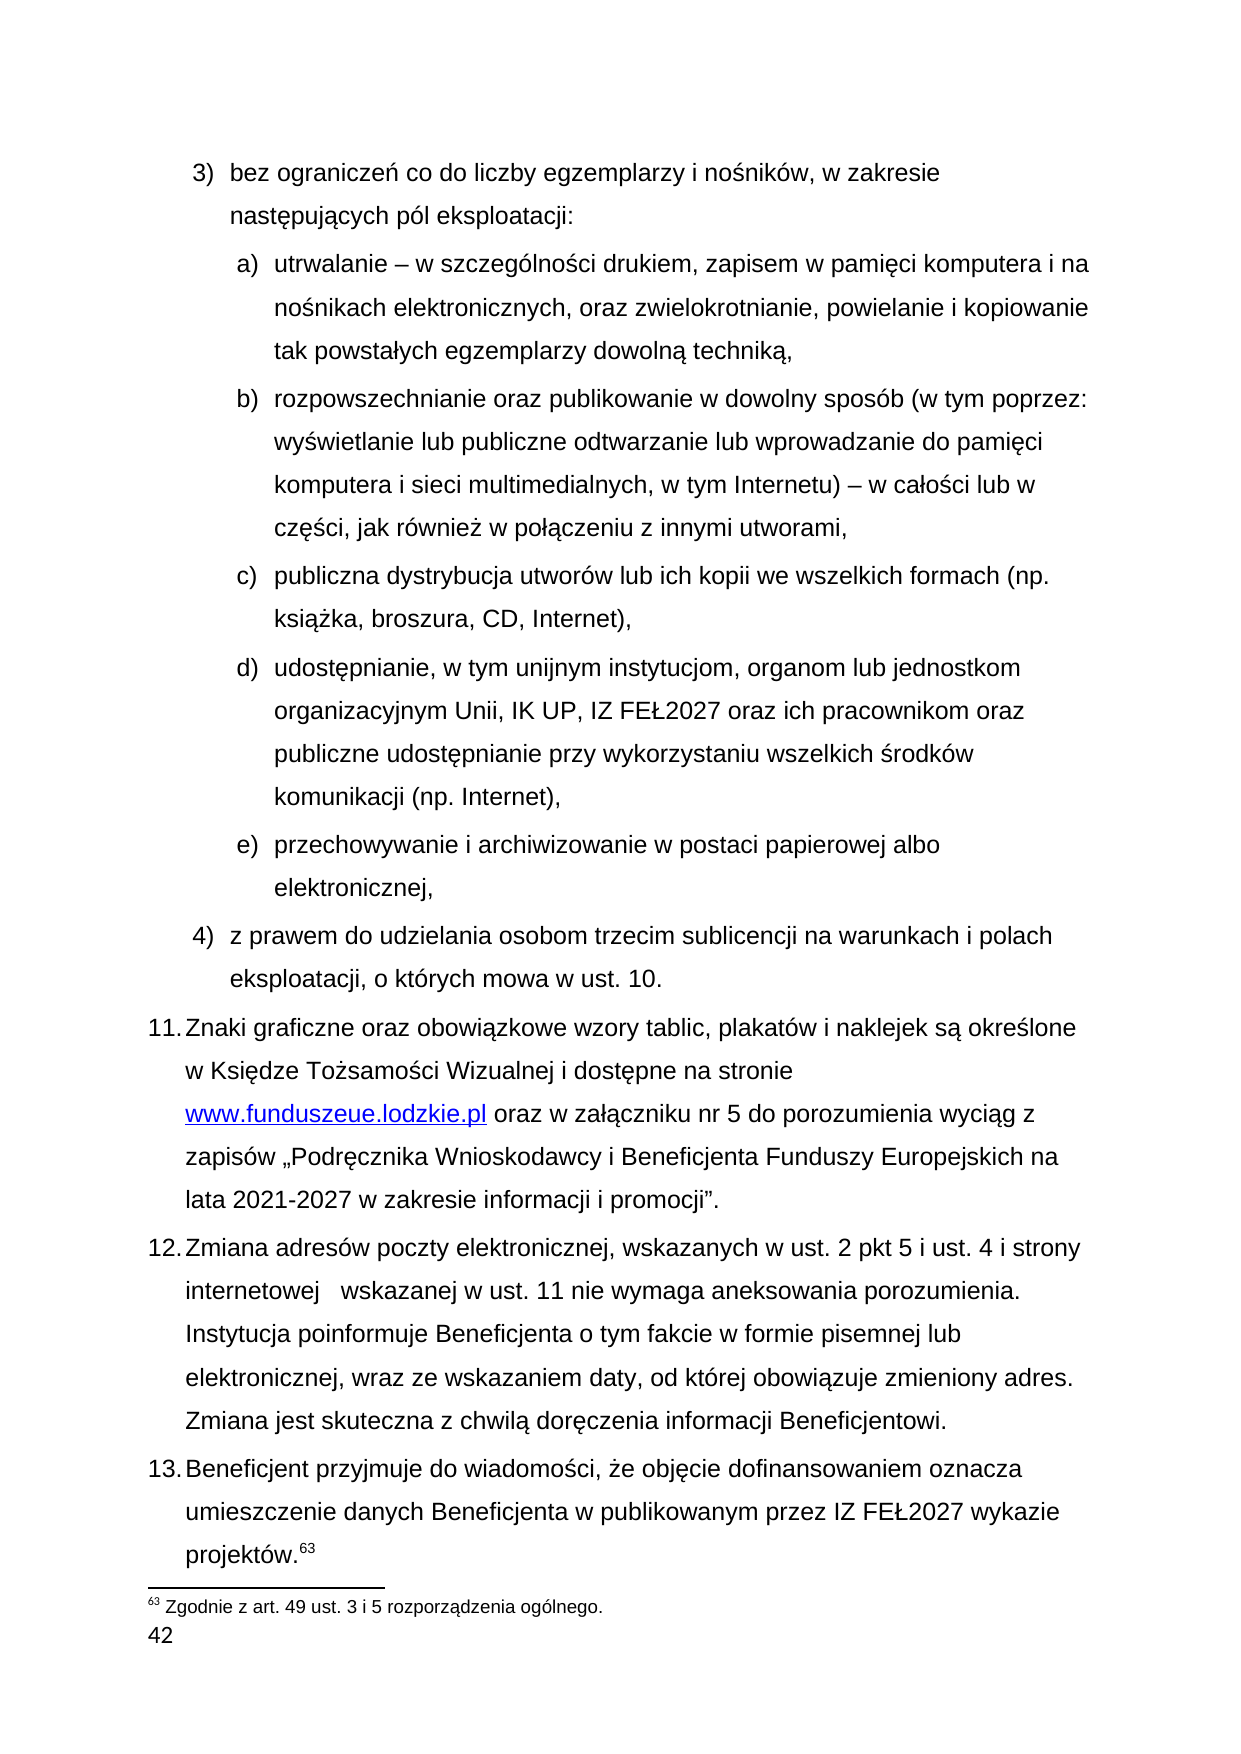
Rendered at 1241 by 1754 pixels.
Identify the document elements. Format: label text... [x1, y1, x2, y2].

list Znaki graficzne oraz obowiązkowe wzory tablic, plakatów i naklejek są określone w Księdze Tożsamości Wizualnej i dostępne na stronie www.funduszeue.lodzkie.pl oraz w załączniku nr 5 do porozumienia wyciąg z zapisów „Podręcznika Wnioskodawcy i Beneficjenta Funduszy Europejskich na lata 2021-2027 w zakresie informacji i promocji”. [148, 1012, 1092, 1214]
list bez ograniczeń co do liczby egzemplarzy i nośników, w zakresie następujących pól eksploatacji: [192, 158, 1092, 230]
list z prawem do udzielania osobom trzecim sublicencji na warunkach i polach eksploatacji, o których mowa w ust. 10. [192, 921, 1092, 993]
list utrwalanie – w szczególności drukiem, zapisem w pamięci komputera i na nośnikach elektronicznych, oraz zwielokrotnianie, powielanie i kopiowanie tak powstałych egzemplarzy dowolną techniką, [236, 249, 1092, 364]
list Beneficjent przyjmuje do wiadomości, że objęcie dofinansowaniem oznacza umieszczenie danych Beneficjenta w publikowanym przez IZ FEŁ2027 wykazie projektów. [148, 1454, 1092, 1569]
list rozpowszechnianie oraz publikowanie w dowolny sposób (w tym poprzez: wyświetlanie lub publiczne odtwarzanie lub wprowadzanie do pamięci komputera i sieci multimedialnych, w tym Internetu) – w całości lub w części, jak również w połączeniu z innymi utworami, [236, 384, 1092, 542]
list Zmiana adresów poczty elektronicznej, wskazanych w ust. 2 pkt 5 i ust. 4 i strony internetowej wskazanej w ust. 11 nie wymaga aneksowania porozumienia. Instytucja poinformuje Beneficjenta o tym fakcie w formie pisemnej lub elektronicznej, wraz ze wskazaniem daty, od której obowiązuje zmieniony adres. Zmiana jest skuteczna z chwilą doręczenia informacji Beneficjentowi. [148, 1233, 1092, 1434]
list publiczna dystrybucja utworów lub ich kopii we wszelkich formach (np. książka, broszura, CD, Internet), [236, 561, 1092, 633]
list udostępnianie, w tym unijnym instytucjom, organom lub jednostkom organizacyjnym Unii, IK UP, IZ FEŁ2027 oraz ich pracownikom oraz publiczne udostępnianie przy wykorzystaniu wszelkich środków komunikacji (np. Internet), [236, 652, 1092, 811]
list przechowywanie i archiwizowanie w postaci papierowej albo elektronicznej, [236, 830, 1092, 902]
